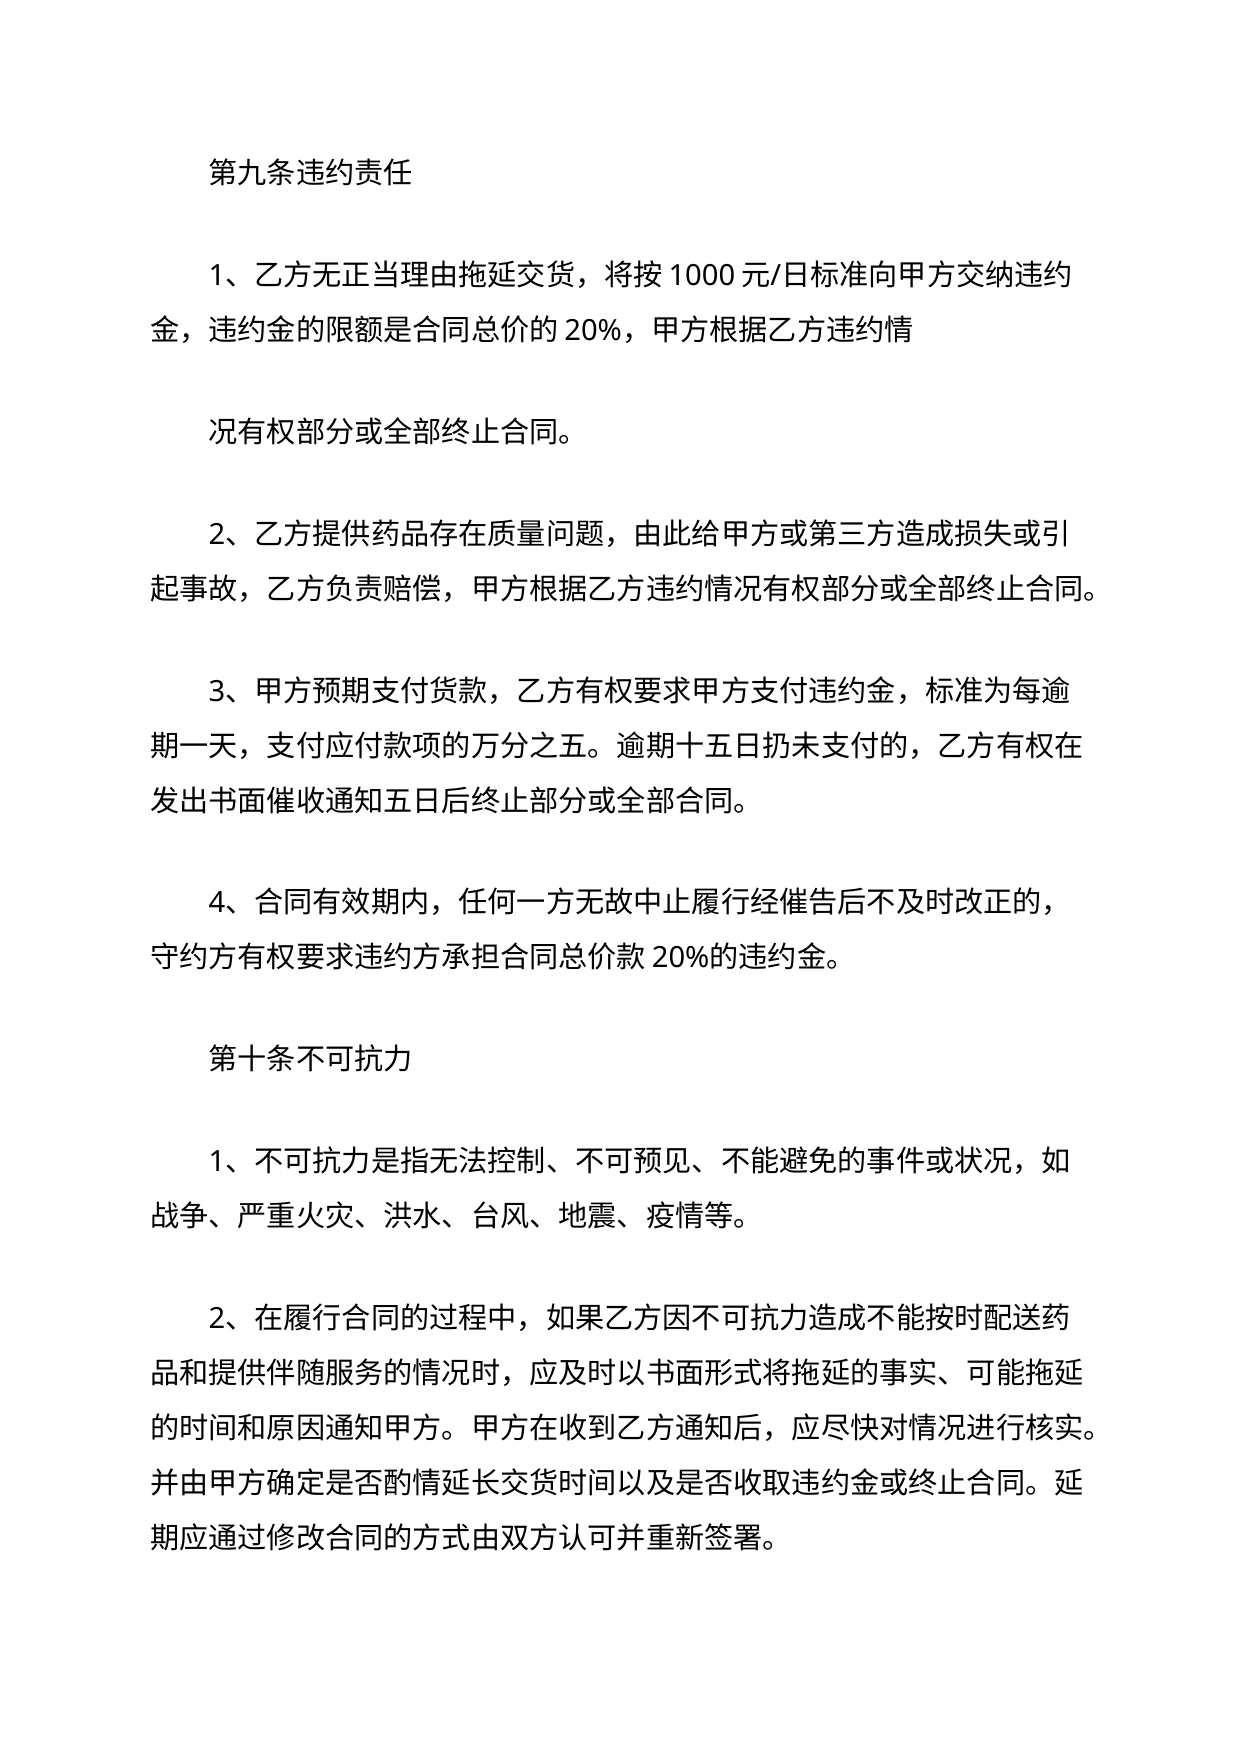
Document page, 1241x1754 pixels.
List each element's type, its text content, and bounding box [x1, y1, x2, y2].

text 1、不可抗力是指无法控制、不可预见、不能避免的事件或状况，如战争、严重火灾、洪水、台风、地震、疫情等。 [150, 1138, 1090, 1235]
text 况有权部分或全部终止合同。 [150, 409, 1090, 451]
text 1、乙方无正当理由拖延交货，将按1000元/日标准向甲方交纳违约金，违约金的限额是合同总价的20%，甲方根据乙方违约情 [150, 252, 1090, 349]
text 第十条不可抗力 [150, 1036, 1090, 1078]
text 4、合同有效期内，任何一方无故中止履行经催告后不及时改正的，守约方有权要求违约方承担合同总价款20%的违约金。 [150, 879, 1090, 976]
text 2、在履行合同的过程中，如果乙方因不可抗力造成不能按时配送药品和提供伴随服务的情况时，应及时以书面形式将拖延的事实、可能拖延的时间和原因通知甲方。甲方在收到乙方通知后，应尽快对情况进行核实。并由甲方确定是否酌情延长交货时间以及是否收取违约金或终止合同。延期应通过修改合同的方式由双方认可并重新签署。 [150, 1294, 1090, 1556]
text 2、乙方提供药品存在质量问题，由此给甲方或第三方造成损失或引起事故，乙方负责赔偿，甲方根据乙方违约情况有权部分或全部终止合同。 [150, 511, 1090, 608]
text 第九条违约责任 [150, 150, 1090, 192]
text 3、甲方预期支付货款，乙方有权要求甲方支付违约金，标准为每逾期一天，支付应付款项的万分之五。逾期十五日扔未支付的，乙方有权在发出书面催收通知五日后终止部分或全部合同。 [150, 667, 1090, 819]
